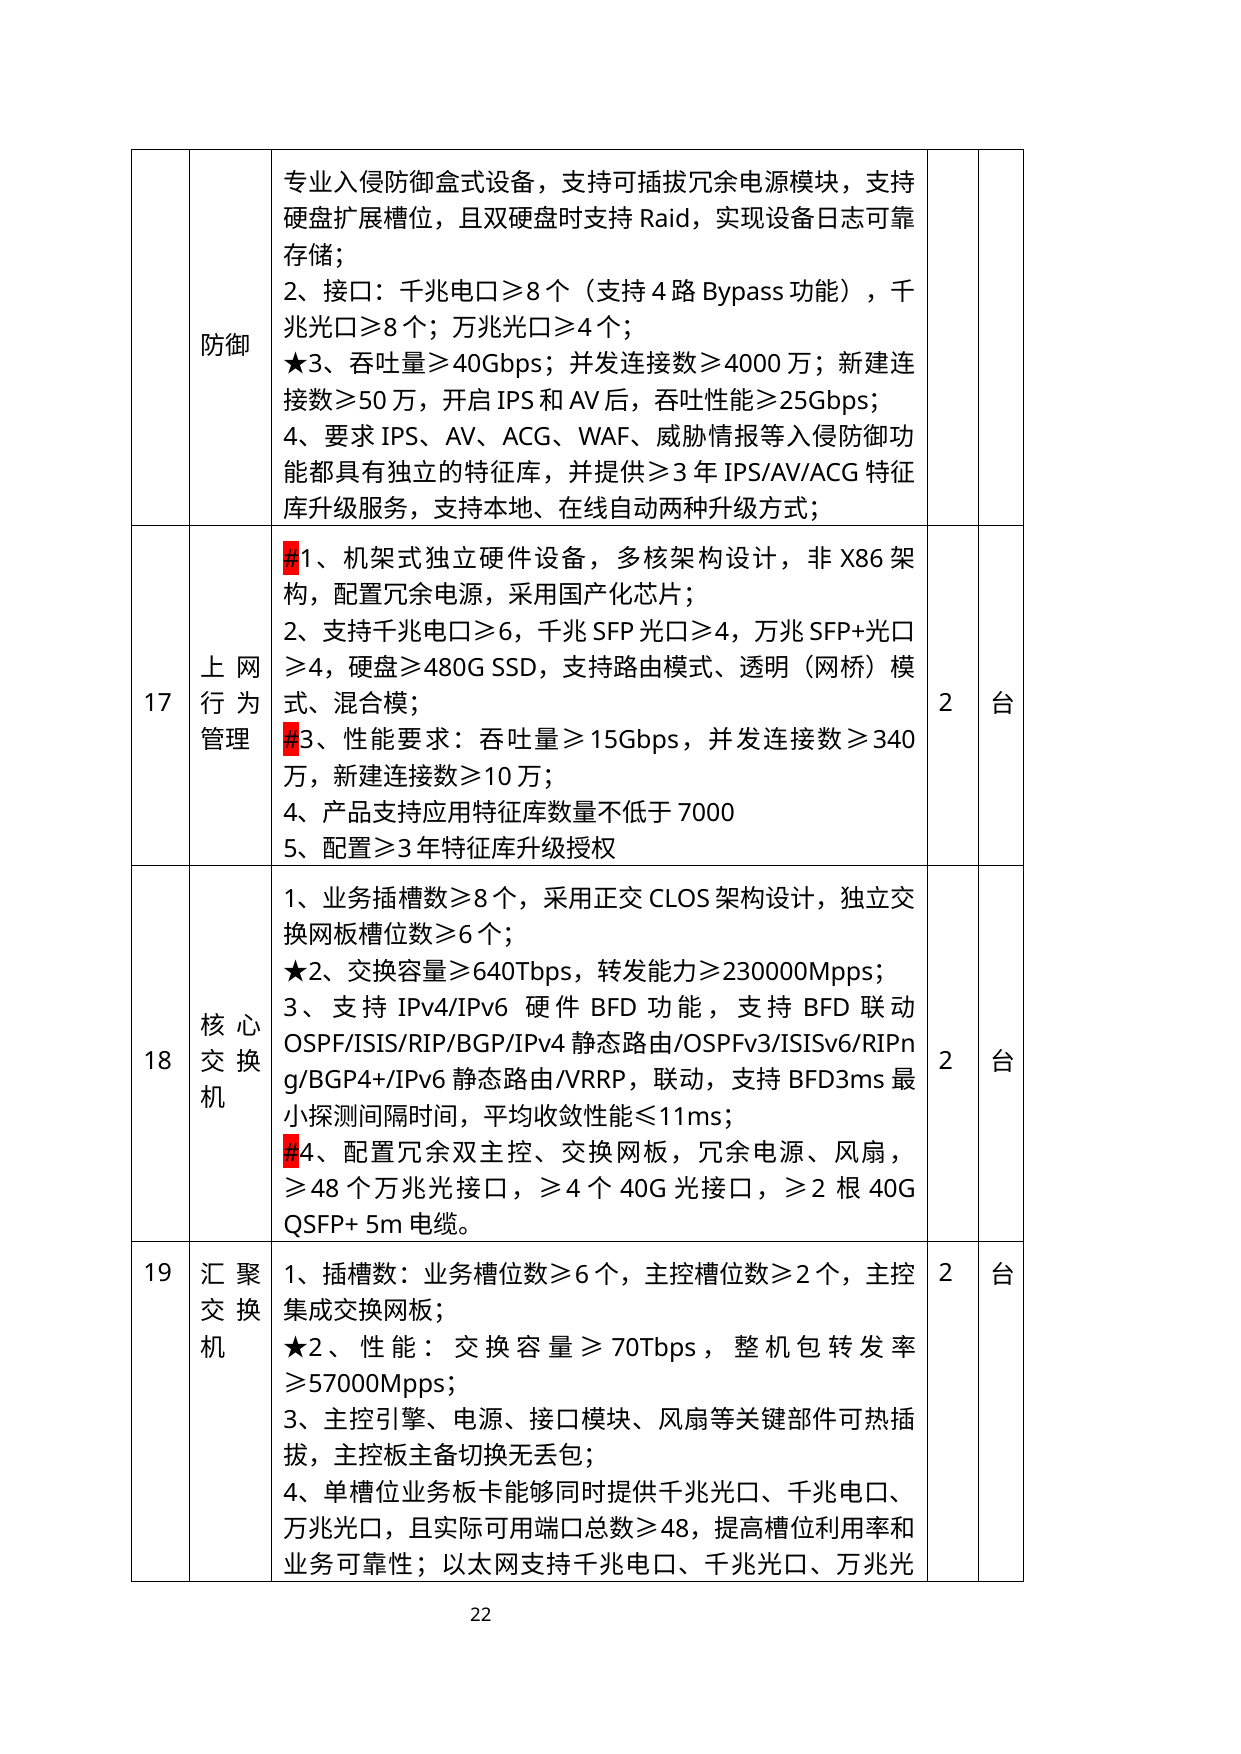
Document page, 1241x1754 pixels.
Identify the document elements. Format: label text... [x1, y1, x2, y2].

table_cell 核心交换机 [190, 866, 271, 1241]
table_cell 2 [928, 150, 978, 525]
table_cell 2 [928, 1242, 978, 1581]
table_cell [272, 1242, 927, 1581]
table_cell 台 [979, 1242, 1023, 1581]
table_cell 19 [132, 1242, 189, 1581]
table_cell 1、业务插槽数≥8个，采用正交CLOS架构设计，独立交换网板槽位数≥6个； ★2、交换容量≥640Tbps，转发能力≥230000Mpps； 3、支持IPv4/IPv6 硬件BFD功能，支持BFD联动OSPF/ISIS/RIP/BGP/IPv4静态路由/OSPFv3/ISISv6/RIPng/BGP4+/IPv6静态路由/VRRP，联动，支持BFD3ms最小探测间隔时间，平均收敛性能≤11ms； #4、配置冗余双主控、交换网板，冗余电源、风扇，≥48个万兆光接口，≥4个40G光接口，≥2 根40G QSFP+ 5m电缆。 [272, 866, 927, 1241]
table_cell 台 [979, 866, 1023, 1241]
table_cell #1、机架式独立硬件设备，多核架构设计，非X86架构，配置冗余电源，采用国产化芯片； 2、支持千兆电口≥6，千兆SFP光口≥4，万兆SFP+光口≥4，硬盘≥480G SSD，支持路由模式、透明（网桥）模式、混合模； #3、性能要求：吞吐量≥15Gbps，并发连接数≥340万，新建连接数≥10万； 4、产品支持应用特征库数量不低于7000 5、配置≥3年特征库升级授权 [272, 526, 927, 865]
table_cell 台 [979, 526, 1023, 865]
table_cell 台 [979, 150, 1023, 525]
table_cell 入侵防御 [190, 150, 271, 525]
table_cell 17 [132, 526, 189, 865]
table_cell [272, 150, 927, 525]
table_cell 2 [928, 526, 978, 865]
table_cell 汇聚交换机 [190, 1242, 271, 1581]
table_cell 2 [928, 866, 978, 1241]
table_cell 18 [132, 866, 189, 1241]
table_cell 16 [132, 150, 189, 525]
table_cell 上网行为管理 [190, 526, 271, 865]
